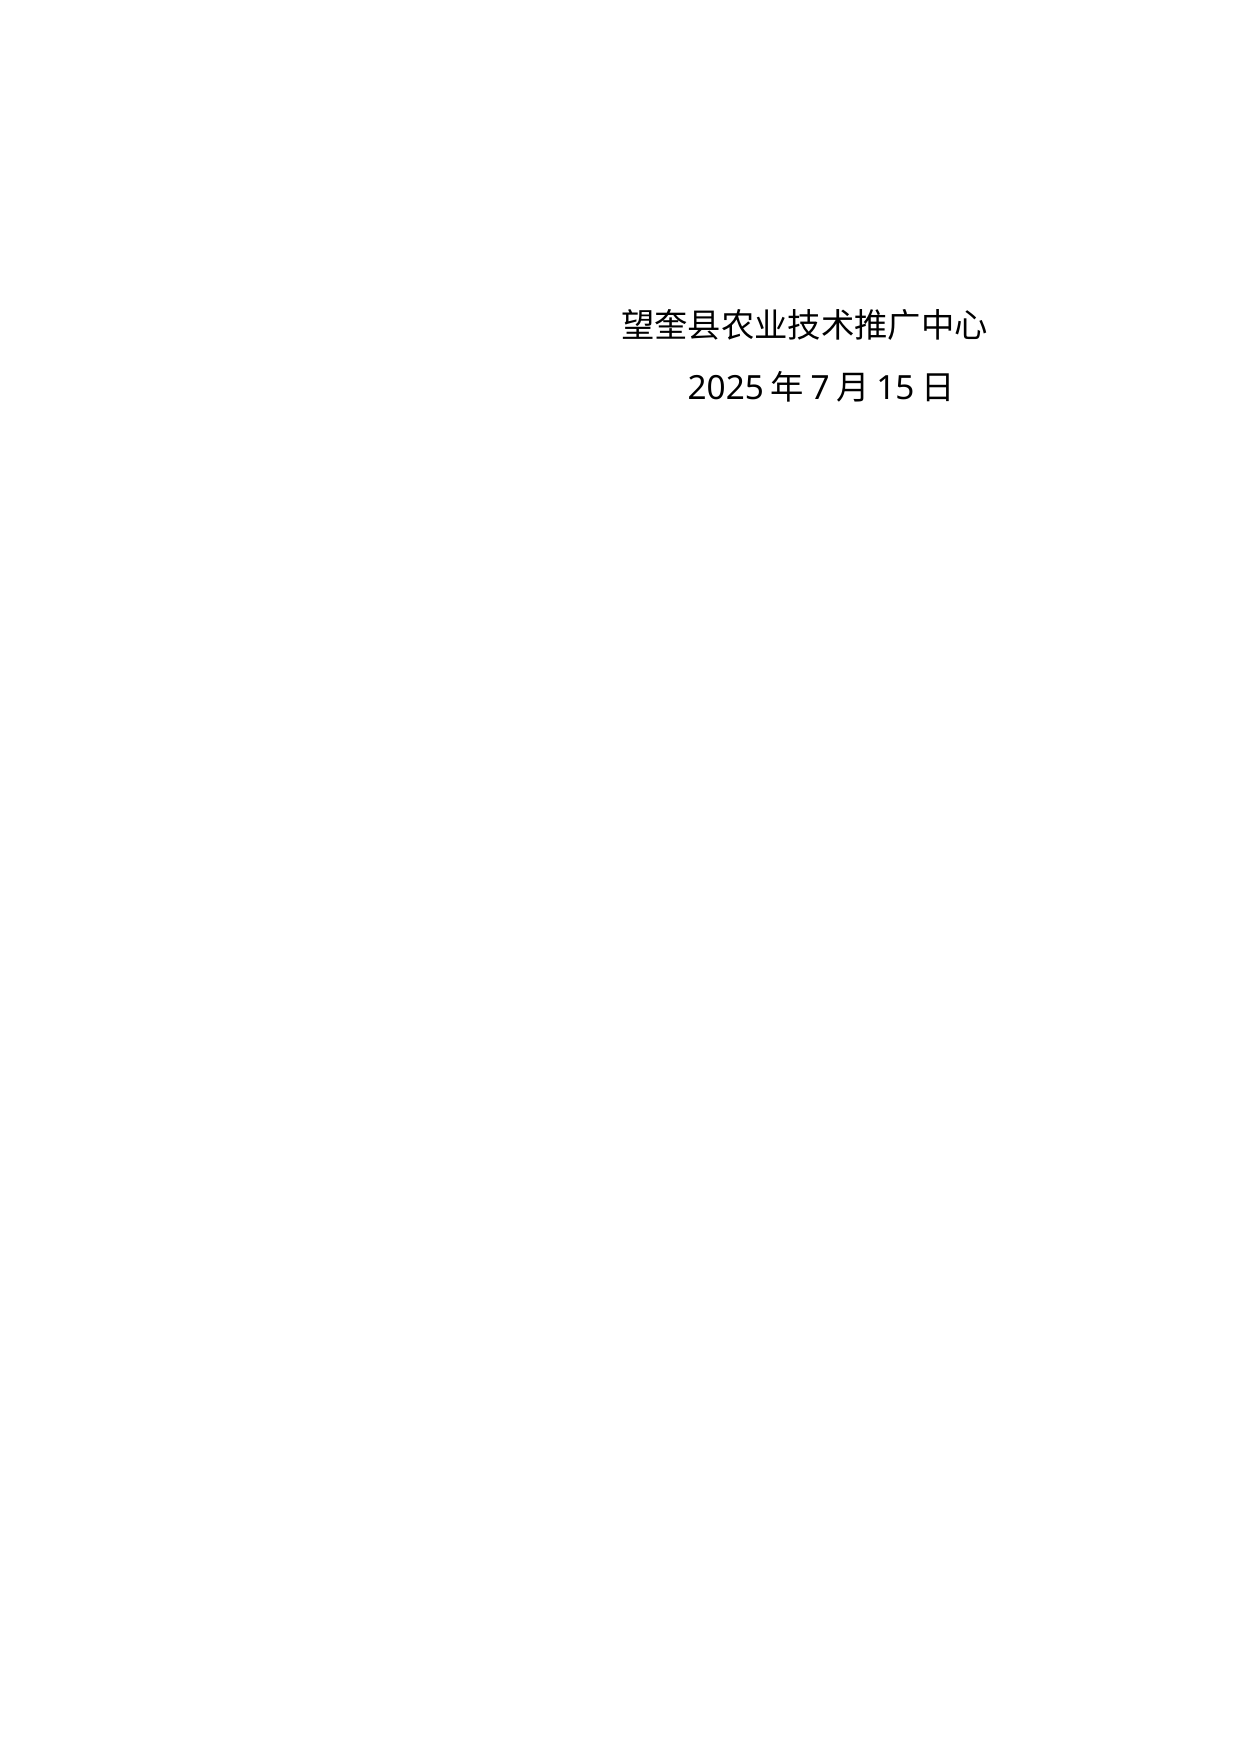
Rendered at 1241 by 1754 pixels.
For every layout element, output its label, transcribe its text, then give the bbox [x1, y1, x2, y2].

text 望奎县农业技术推广中心 [187, 287, 1053, 349]
text 2025年7月15日 [187, 349, 1053, 412]
